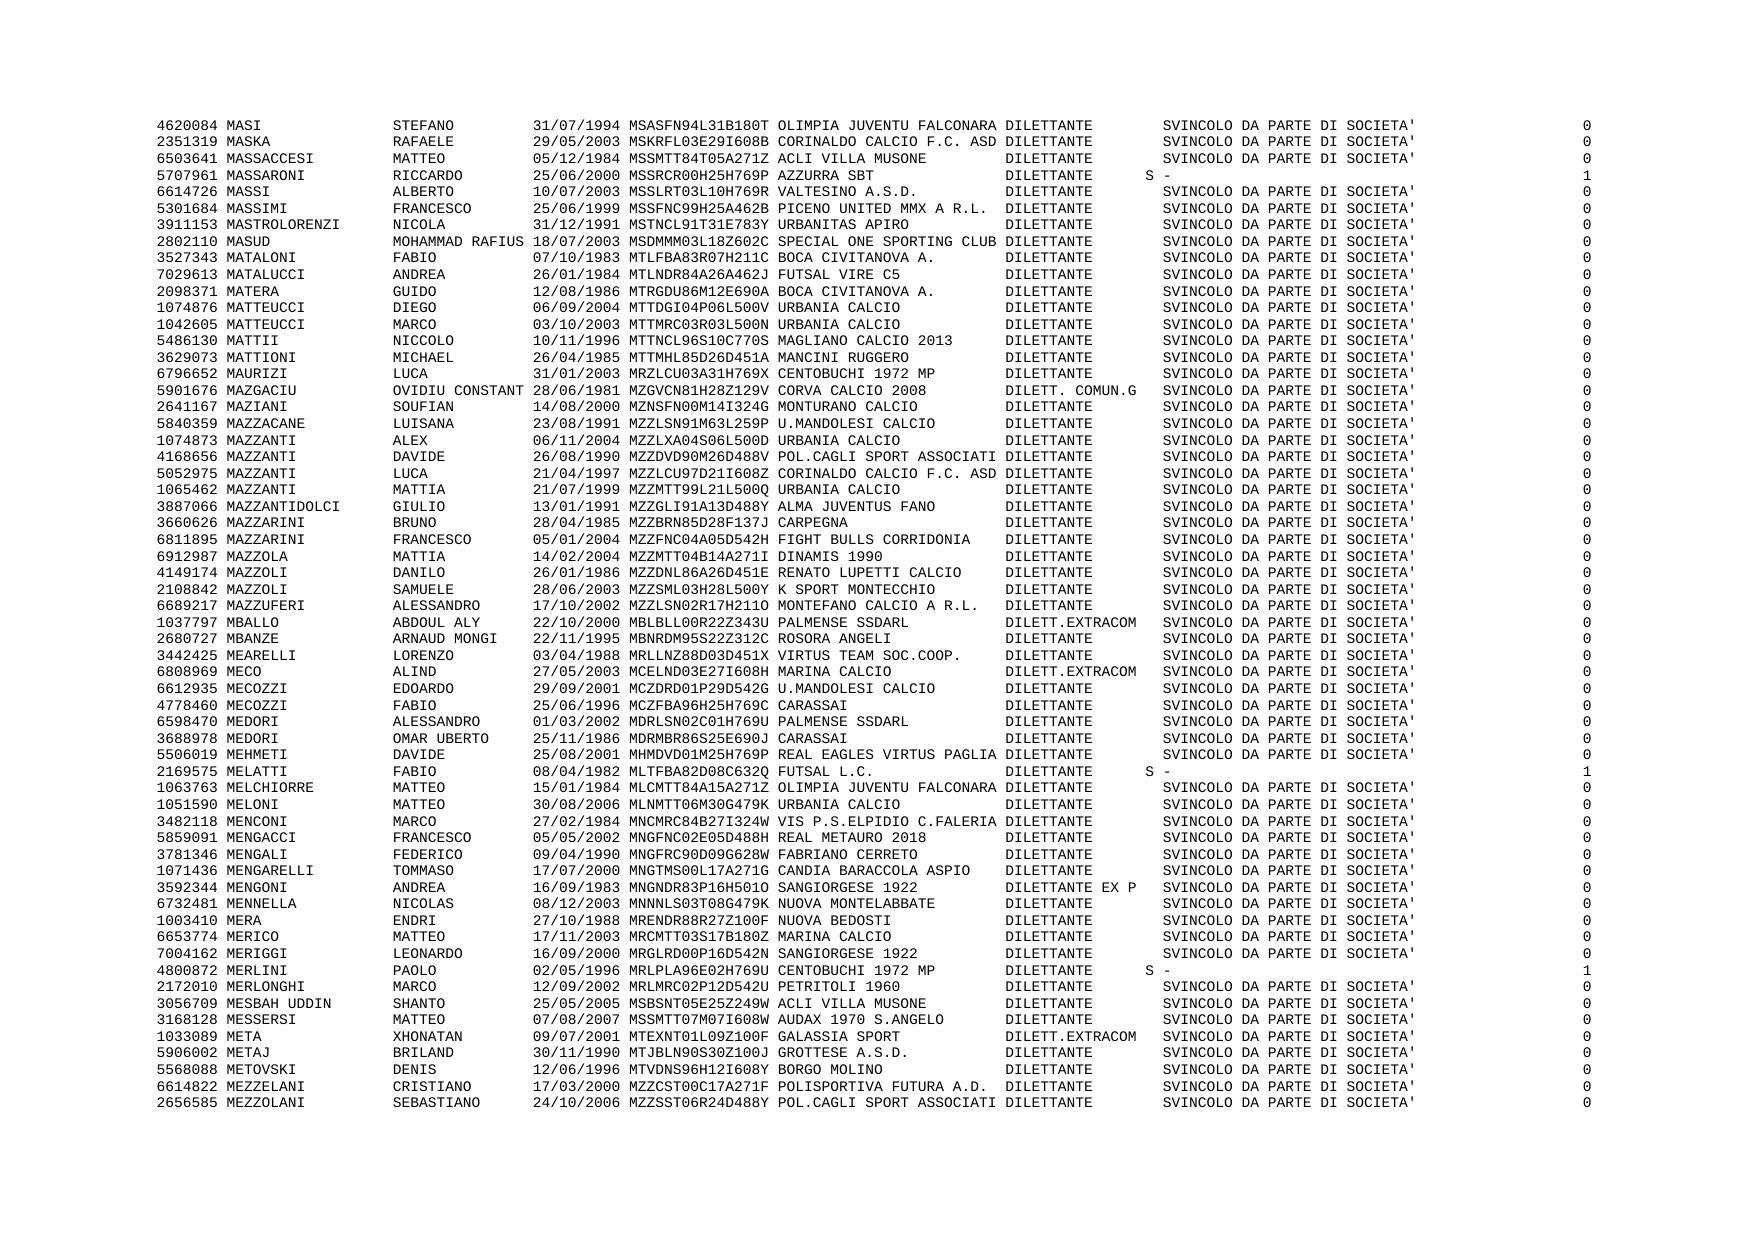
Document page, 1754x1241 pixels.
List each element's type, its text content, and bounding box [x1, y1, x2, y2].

text 3887066 MAZZANTIDOLCI GIULIO 13/01/1991 MZZGLI91A13D488Y ALMA JUVENTUS FANO DILETTANTE SVINCOLO DA PARTE DI SOCIETA' 0 [148, 499, 1636, 516]
text 6612935 MECOZZI EDOARDO 29/09/2001 MCZDRD01P29D542G U.MANDOLESI CALCIO DILETTANTE SVINCOLO DA PARTE DI SOCIETA' 0 [148, 681, 1636, 698]
text 5568088 METOVSKI DENIS 12/06/1996 MTVDNS96H12I608Y BORGO MOLINO DILETTANTE SVINCOLO DA PARTE DI SOCIETA' 0 [148, 1062, 1636, 1079]
text 5486130 MATTII NICCOLO 10/11/1996 MTTNCL96S10C770S MAGLIANO CALCIO 2013 DILETTANTE SVINCOLO DA PARTE DI SOCIETA' 0 [148, 333, 1636, 350]
text 2108842 MAZZOLI SAMUELE 28/06/2003 MZZSML03H28L500Y K SPORT MONTECCHIO DILETTANTE SVINCOLO DA PARTE DI SOCIETA' 0 [148, 582, 1636, 598]
text 6811895 MAZZARINI FRANCESCO 05/01/2004 MZZFNC04A05D542H FIGHT BULLS CORRIDONIA DILETTANTE SVINCOLO DA PARTE DI SOCIETA' 0 [148, 532, 1636, 549]
text 5840359 MAZZACANE LUISANA 23/08/1991 MZZLSN91M63L259P U.MANDOLESI CALCIO DILETTANTE SVINCOLO DA PARTE DI SOCIETA' 0 [148, 416, 1636, 433]
text 5052975 MAZZANTI LUCA 21/04/1997 MZZLCU97D21I608Z CORINALDO CALCIO F.C. ASD DILETTANTE SVINCOLO DA PARTE DI SOCIETA' 0 [148, 466, 1636, 482]
text 1051590 MELONI MATTEO 30/08/2006 MLNMTT06M30G479K URBANIA CALCIO DILETTANTE SVINCOLO DA PARTE DI SOCIETA' 0 [148, 797, 1636, 814]
text 3629073 MATTIONI MICHAEL 26/04/1985 MTTMHL85D26D451A MANCINI RUGGERO DILETTANTE SVINCOLO DA PARTE DI SOCIETA' 0 [148, 350, 1636, 367]
text 6653774 MERICO MATTEO 17/11/2003 MRCMTT03S17B180Z MARINA CALCIO DILETTANTE SVINCOLO DA PARTE DI SOCIETA' 0 [148, 930, 1636, 946]
text 6598470 MEDORI ALESSANDRO 01/03/2002 MDRLSN02C01H769U PALMENSE SSDARL DILETTANTE SVINCOLO DA PARTE DI SOCIETA' 0 [148, 714, 1636, 731]
text 6796652 MAURIZI LUCA 31/01/2003 MRZLCU03A31H769X CENTOBUCHI 1972 MP DILETTANTE SVINCOLO DA PARTE DI SOCIETA' 0 [148, 367, 1636, 383]
text 1074873 MAZZANTI ALEX 06/11/2004 MZZLXA04S06L500D URBANIA CALCIO DILETTANTE SVINCOLO DA PARTE DI SOCIETA' 0 [148, 433, 1636, 449]
text 6503641 MASSACCESI MATTEO 05/12/1984 MSSMTT84T05A271Z ACLI VILLA MUSONE DILETTANTE SVINCOLO DA PARTE DI SOCIETA' 0 [148, 151, 1636, 168]
text 6614822 MEZZELANI CRISTIANO 17/03/2000 MZZCST00C17A271F POLISPORTIVA FUTURA A.D. DILETTANTE SVINCOLO DA PARTE DI SOCIETA' 0 [148, 1079, 1636, 1095]
text 5901676 MAZGACIU OVIDIU CONSTANT 28/06/1981 MZGVCN81H28Z129V CORVA CALCIO 2008 DILETT. COMUN.G SVINCOLO DA PARTE DI SOCIETA' 0 [148, 383, 1636, 400]
text 2680727 MBANZE ARNAUD MONGI 22/11/1995 MBNRDM95S22Z312C ROSORA ANGELI DILETTANTE SVINCOLO DA PARTE DI SOCIETA' 0 [148, 632, 1636, 648]
text 3527343 MATALONI FABIO 07/10/1983 MTLFBA83R07H211C BOCA CIVITANOVA A. DILETTANTE SVINCOLO DA PARTE DI SOCIETA' 0 [148, 251, 1636, 267]
text 6808969 MECO ALIND 27/05/2003 MCELND03E27I608H MARINA CALCIO DILETT.EXTRACOM SVINCOLO DA PARTE DI SOCIETA' 0 [148, 665, 1636, 681]
text 2169575 MELATTI FABIO 08/04/1982 MLTFBA82D08C632Q FUTSAL L.C. DILETTANTE S - 1 [148, 764, 1636, 781]
text 3592344 MENGONI ANDREA 16/09/1983 MNGNDR83P16H501O SANGIORGESE 1922 DILETTANTE EX P SVINCOLO DA PARTE DI SOCIETA' 0 [148, 880, 1636, 897]
text 1003410 MERA ENDRI 27/10/1988 MRENDR88R27Z100F NUOVA BEDOSTI DILETTANTE SVINCOLO DA PARTE DI SOCIETA' 0 [148, 913, 1636, 930]
text 1074876 MATTEUCCI DIEGO 06/09/2004 MTTDGI04P06L500V URBANIA CALCIO DILETTANTE SVINCOLO DA PARTE DI SOCIETA' 0 [148, 300, 1636, 317]
text 6689217 MAZZUFERI ALESSANDRO 17/10/2002 MZZLSN02R17H211O MONTEFANO CALCIO A R.L. DILETTANTE SVINCOLO DA PARTE DI SOCIETA' 0 [148, 598, 1636, 615]
text 5301684 MASSIMI FRANCESCO 25/06/1999 MSSFNC99H25A462B PICENO UNITED MMX A R.L. DILETTANTE SVINCOLO DA PARTE DI SOCIETA' 0 [148, 201, 1636, 217]
text 2656585 MEZZOLANI SEBASTIANO 24/10/2006 MZZSST06R24D488Y POL.CAGLI SPORT ASSOCIATI DILETTANTE SVINCOLO DA PARTE DI SOCIETA' 0 [148, 1095, 1636, 1112]
text 2351319 MASKA RAFAELE 29/05/2003 MSKRFL03E29I608B CORINALDO CALCIO F.C. ASD DILETTANTE SVINCOLO DA PARTE DI SOCIETA' 0 [148, 135, 1636, 151]
text 6732481 MENNELLA NICOLAS 08/12/2003 MNNNLS03T08G479K NUOVA MONTELABBATE DILETTANTE SVINCOLO DA PARTE DI SOCIETA' 0 [148, 897, 1636, 913]
text 1063763 MELCHIORRE MATTEO 15/01/1984 MLCMTT84A15A271Z OLIMPIA JUVENTU FALCONARA DILETTANTE SVINCOLO DA PARTE DI SOCIETA' 0 [148, 781, 1636, 797]
text 4620084 MASI STEFANO 31/07/1994 MSASFN94L31B180T OLIMPIA JUVENTU FALCONARA DILETTANTE SVINCOLO DA PARTE DI SOCIETA' 0 [148, 118, 1636, 135]
text 4778460 MECOZZI FABIO 25/06/1996 MCZFBA96H25H769C CARASSAI DILETTANTE SVINCOLO DA PARTE DI SOCIETA' 0 [148, 698, 1636, 714]
text 2098371 MATERA GUIDO 12/08/1986 MTRGDU86M12E690A BOCA CIVITANOVA A. DILETTANTE SVINCOLO DA PARTE DI SOCIETA' 0 [148, 284, 1636, 300]
text 3660626 MAZZARINI BRUNO 28/04/1985 MZZBRN85D28F137J CARPEGNA DILETTANTE SVINCOLO DA PARTE DI SOCIETA' 0 [148, 516, 1636, 532]
text 5906002 METAJ BRILAND 30/11/1990 MTJBLN90S30Z100J GROTTESE A.S.D. DILETTANTE SVINCOLO DA PARTE DI SOCIETA' 0 [148, 1046, 1636, 1062]
text 3056709 MESBAH UDDIN SHANTO 25/05/2005 MSBSNT05E25Z249W ACLI VILLA MUSONE DILETTANTE SVINCOLO DA PARTE DI SOCIETA' 0 [148, 996, 1636, 1012]
text 1071436 MENGARELLI TOMMASO 17/07/2000 MNGTMS00L17A271G CANDIA BARACCOLA ASPIO DILETTANTE SVINCOLO DA PARTE DI SOCIETA' 0 [148, 863, 1636, 880]
text 2172010 MERLONGHI MARCO 12/09/2002 MRLMRC02P12D542U PETRITOLI 1960 DILETTANTE SVINCOLO DA PARTE DI SOCIETA' 0 [148, 979, 1636, 996]
text 5859091 MENGACCI FRANCESCO 05/05/2002 MNGFNC02E05D488H REAL METAURO 2018 DILETTANTE SVINCOLO DA PARTE DI SOCIETA' 0 [148, 830, 1636, 847]
text 3781346 MENGALI FEDERICO 09/04/1990 MNGFRC90D09G628W FABRIANO CERRETO DILETTANTE SVINCOLO DA PARTE DI SOCIETA' 0 [148, 847, 1636, 863]
text 1065462 MAZZANTI MATTIA 21/07/1999 MZZMTT99L21L500Q URBANIA CALCIO DILETTANTE SVINCOLO DA PARTE DI SOCIETA' 0 [148, 482, 1636, 499]
text 2641167 MAZIANI SOUFIAN 14/08/2000 MZNSFN00M14I324G MONTURANO CALCIO DILETTANTE SVINCOLO DA PARTE DI SOCIETA' 0 [148, 400, 1636, 416]
text 2802110 MASUD MOHAMMAD RAFIUS 18/07/2003 MSDMMM03L18Z602C SPECIAL ONE SPORTING CLUB DILETTANTE SVINCOLO DA PARTE DI SOCIETA' 0 [148, 234, 1636, 251]
text 3482118 MENCONI MARCO 27/02/1984 MNCMRC84B27I324W VIS P.S.ELPIDIO C.FALERIA DILETTANTE SVINCOLO DA PARTE DI SOCIETA' 0 [148, 814, 1636, 830]
text 5506019 MEHMETI DAVIDE 25/08/2001 MHMDVD01M25H769P REAL EAGLES VIRTUS PAGLIA DILETTANTE SVINCOLO DA PARTE DI SOCIETA' 0 [148, 747, 1636, 764]
text 1037797 MBALLO ABDOUL ALY 22/10/2000 MBLBLL00R22Z343U PALMENSE SSDARL DILETT.EXTRACOM SVINCOLO DA PARTE DI SOCIETA' 0 [148, 615, 1636, 632]
text 3911153 MASTROLORENZI NICOLA 31/12/1991 MSTNCL91T31E783Y URBANITAS APIRO DILETTANTE SVINCOLO DA PARTE DI SOCIETA' 0 [148, 217, 1636, 234]
text 1033089 META XHONATAN 09/07/2001 MTEXNT01L09Z100F GALASSIA SPORT DILETT.EXTRACOM SVINCOLO DA PARTE DI SOCIETA' 0 [148, 1029, 1636, 1046]
text 3168128 MESSERSI MATTEO 07/08/2007 MSSMTT07M07I608W AUDAX 1970 S.ANGELO DILETTANTE SVINCOLO DA PARTE DI SOCIETA' 0 [148, 1012, 1636, 1029]
text 3688978 MEDORI OMAR UBERTO 25/11/1986 MDRMBR86S25E690J CARASSAI DILETTANTE SVINCOLO DA PARTE DI SOCIETA' 0 [148, 731, 1636, 747]
text 1042605 MATTEUCCI MARCO 03/10/2003 MTTMRC03R03L500N URBANIA CALCIO DILETTANTE SVINCOLO DA PARTE DI SOCIETA' 0 [148, 317, 1636, 333]
text 3442425 MEARELLI LORENZO 03/04/1988 MRLLNZ88D03D451X VIRTUS TEAM SOC.COOP. DILETTANTE SVINCOLO DA PARTE DI SOCIETA' 0 [148, 648, 1636, 665]
text 6614726 MASSI ALBERTO 10/07/2003 MSSLRT03L10H769R VALTESINO A.S.D. DILETTANTE SVINCOLO DA PARTE DI SOCIETA' 0 [148, 184, 1636, 201]
text 6912987 MAZZOLA MATTIA 14/02/2004 MZZMTT04B14A271I DINAMIS 1990 DILETTANTE SVINCOLO DA PARTE DI SOCIETA' 0 [148, 549, 1636, 565]
text 5707961 MASSARONI RICCARDO 25/06/2000 MSSRCR00H25H769P AZZURRA SBT DILETTANTE S - 1 [148, 168, 1636, 184]
text 4168656 MAZZANTI DAVIDE 26/08/1990 MZZDVD90M26D488V POL.CAGLI SPORT ASSOCIATI DILETTANTE SVINCOLO DA PARTE DI SOCIETA' 0 [148, 449, 1636, 466]
text 4800872 MERLINI PAOLO 02/05/1996 MRLPLA96E02H769U CENTOBUCHI 1972 MP DILETTANTE S - 1 [148, 963, 1636, 979]
text 7004162 MERIGGI LEONARDO 16/09/2000 MRGLRD00P16D542N SANGIORGESE 1922 DILETTANTE SVINCOLO DA PARTE DI SOCIETA' 0 [148, 946, 1636, 963]
text 4149174 MAZZOLI DANILO 26/01/1986 MZZDNL86A26D451E RENATO LUPETTI CALCIO DILETTANTE SVINCOLO DA PARTE DI SOCIETA' 0 [148, 565, 1636, 582]
text 7029613 MATALUCCI ANDREA 26/01/1984 MTLNDR84A26A462J FUTSAL VIRE C5 DILETTANTE SVINCOLO DA PARTE DI SOCIETA' 0 [148, 267, 1636, 284]
